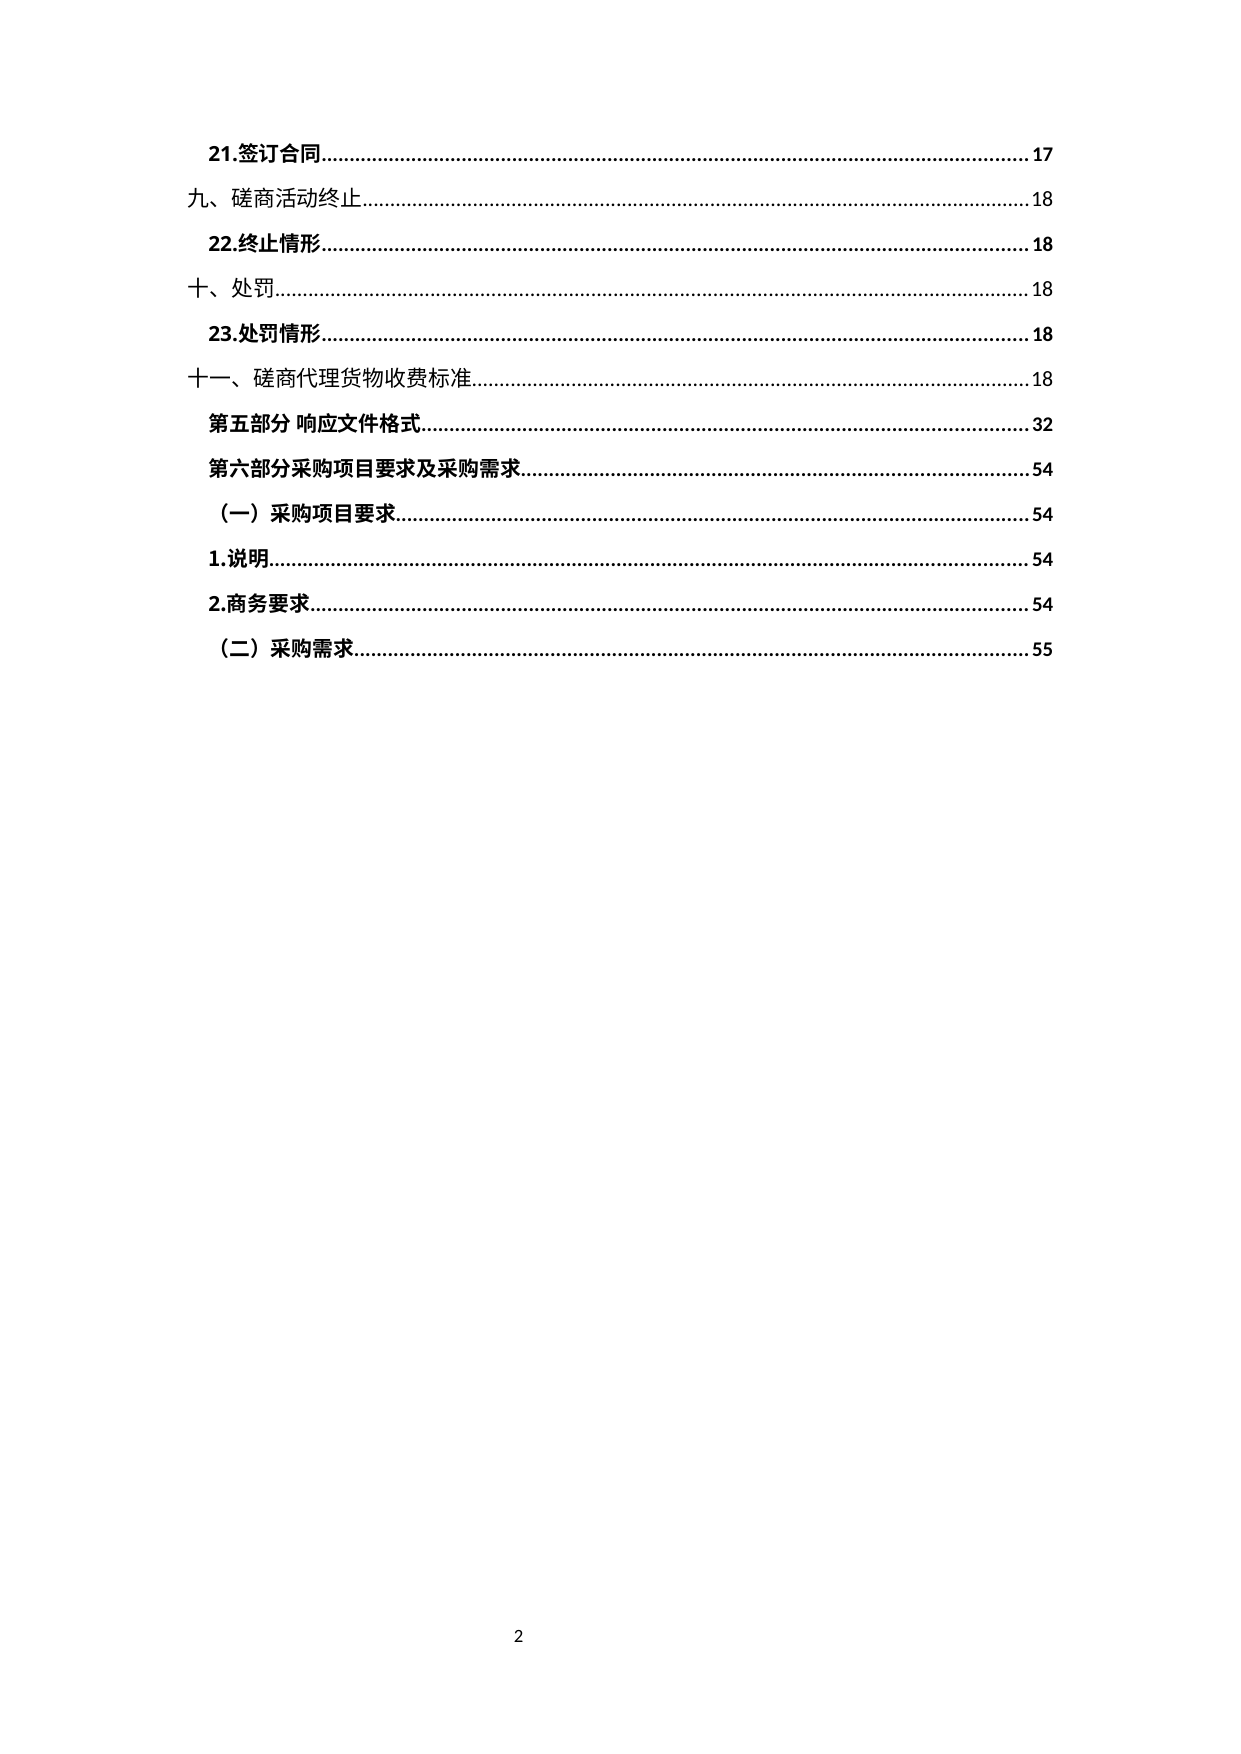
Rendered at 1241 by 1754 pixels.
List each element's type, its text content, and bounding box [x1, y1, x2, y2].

text 第六部分采购项目要求及采购需求 54 [187, 451, 1053, 483]
text 十一、磋商代理货物收费标准 18 [187, 361, 1053, 393]
text 九、磋商活动终止 18 [187, 181, 1053, 213]
text 第五部分 响应文件格式 32 [187, 406, 1053, 438]
text 1.说明 54 [187, 541, 1053, 573]
text 23.处罚情形 18 [187, 316, 1053, 348]
text 22.终止情形 18 [187, 226, 1053, 258]
text （二）采购需求 55 [187, 631, 1053, 663]
text 2.商务要求 54 [187, 586, 1053, 618]
text 十、处罚 18 [187, 271, 1053, 303]
text 21.签订合同 17 [187, 136, 1053, 168]
text （一）采购项目要求 54 [187, 496, 1053, 528]
